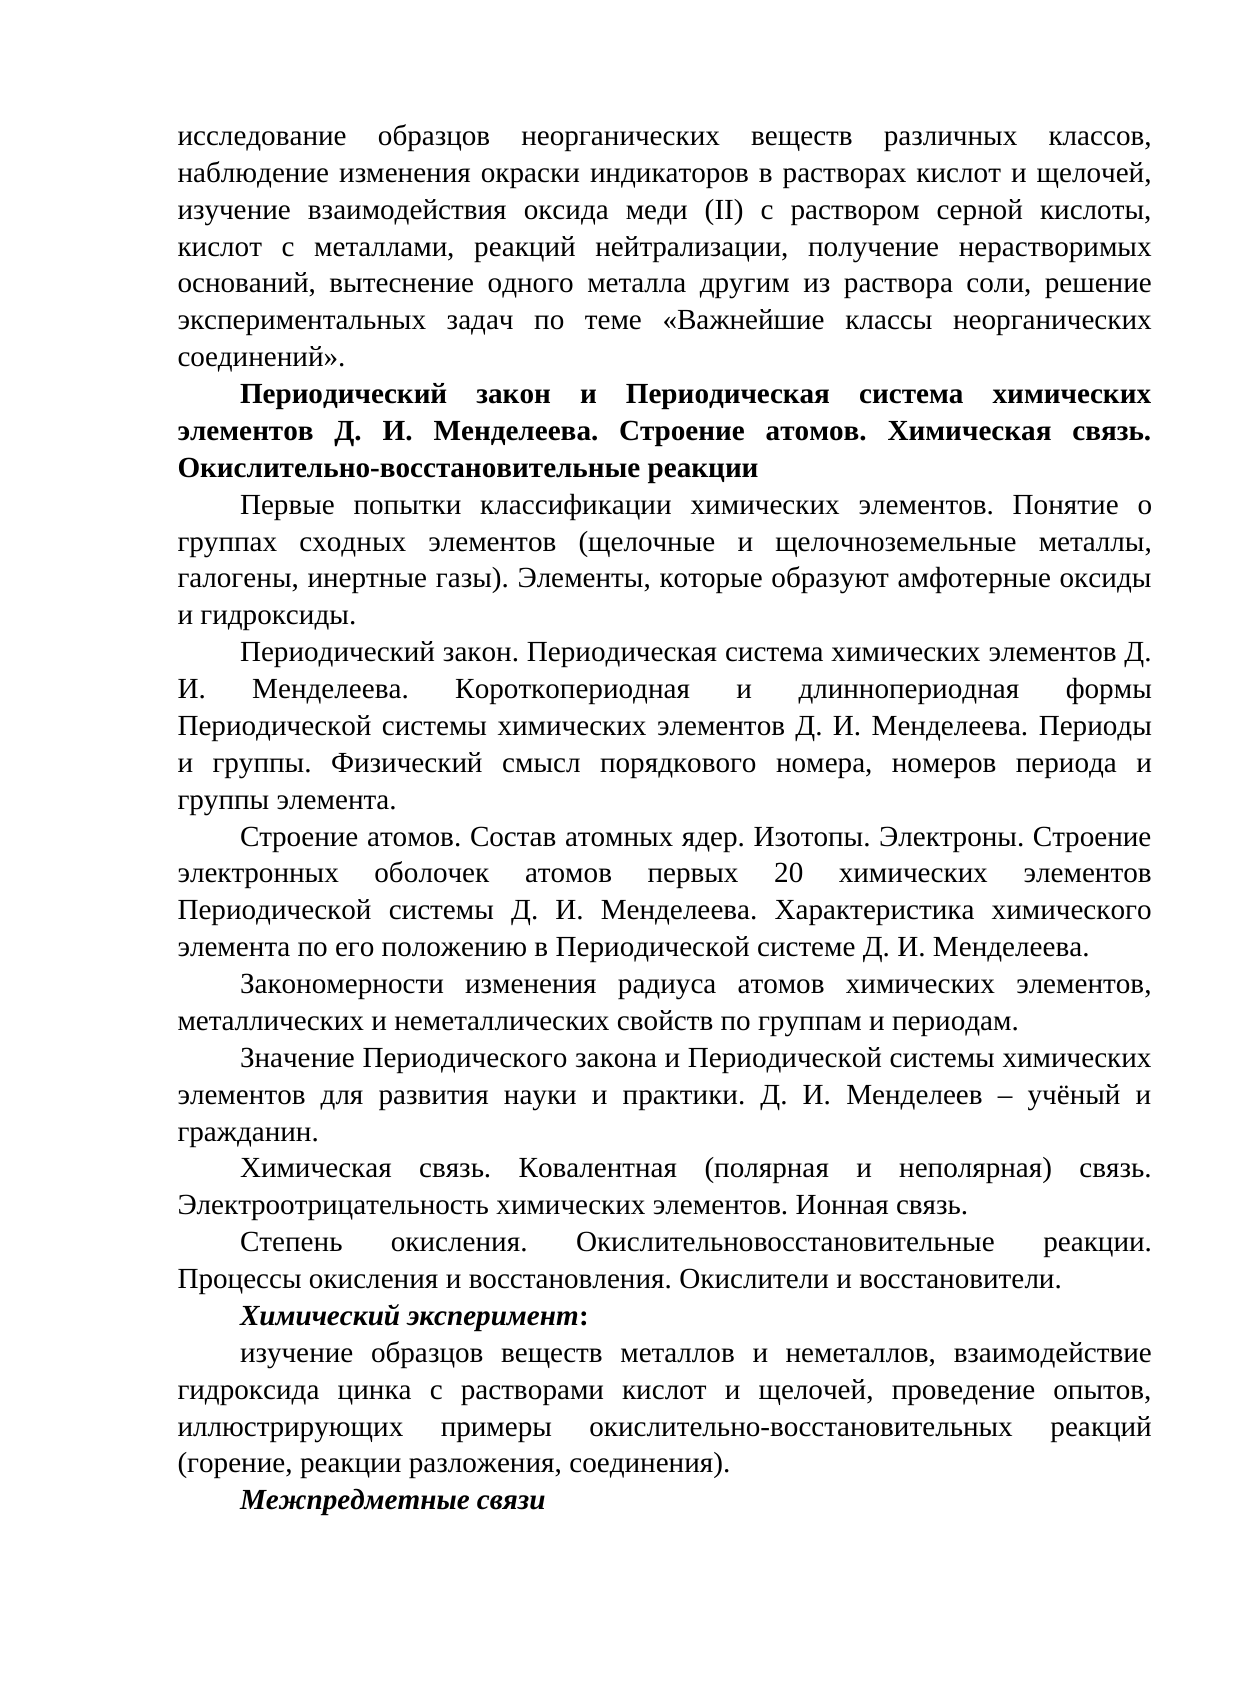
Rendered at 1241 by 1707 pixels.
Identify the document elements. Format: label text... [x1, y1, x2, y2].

text Первые попытки классификации химических элементов. Понятие о группах сходных элементов (щелочные и щелочноземельные металлы, галогены, инертные газы). Элементы, которые образуют амфотерные оксиды и гидроксиды. [177, 487, 1152, 631]
text Закономерности изменения радиуса атомов химических элементов, металлических и неметаллических свойств по группам и периодам. [177, 966, 1152, 1037]
text Степень окисления. Окислительно­восстановительные реакции. Процессы окисления и восстановления. Окислители и восстановители. [177, 1224, 1152, 1295]
text Периодический закон и Периодическая система химических элементов Д. И. Менделеева. Строение атомов. Химическая связь. Окислительно-восстановительные реакции [177, 376, 1152, 483]
text изучение образцов веществ металлов и неметаллов, взаимодействие гидроксида цинка с растворами кислот и щелочей, проведение опытов, иллюстрирующих примеры окислительно-восстановительных реакций (горение, реакции разложения, соединения). [177, 1335, 1152, 1479]
text Межпредметные связи [177, 1482, 1152, 1516]
text Химический эксперимент: [177, 1298, 1152, 1332]
text Периодический закон. Периодическая система химических элементов Д. И. Менделеева. Короткопериодная и длиннопериодная формы Периодической системы химических элементов Д. И. Менделеева. Периоды и группы. Физический смысл порядкового номера, номеров периода и группы элемента. [177, 634, 1152, 815]
text Значение Периодического закона и Периодической системы химических элементов для развития науки и практики. Д. И. Менделеев – учёный и гражданин. [177, 1040, 1152, 1147]
text Химическая связь. Ковалентная (полярная и неполярная) связь. Электроотрицательность химических элементов. Ионная связь. [177, 1151, 1152, 1221]
text Строение атомов. Состав атомных ядер. Изотопы. Электроны. Строение электронных оболочек атомов первых 20 химических элементов Периодической системы Д. И. Менделеева. Характеристика химического элемента по его положению в Периодической системе Д. И. Менделеева. [177, 819, 1152, 963]
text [177, 118, 1152, 373]
